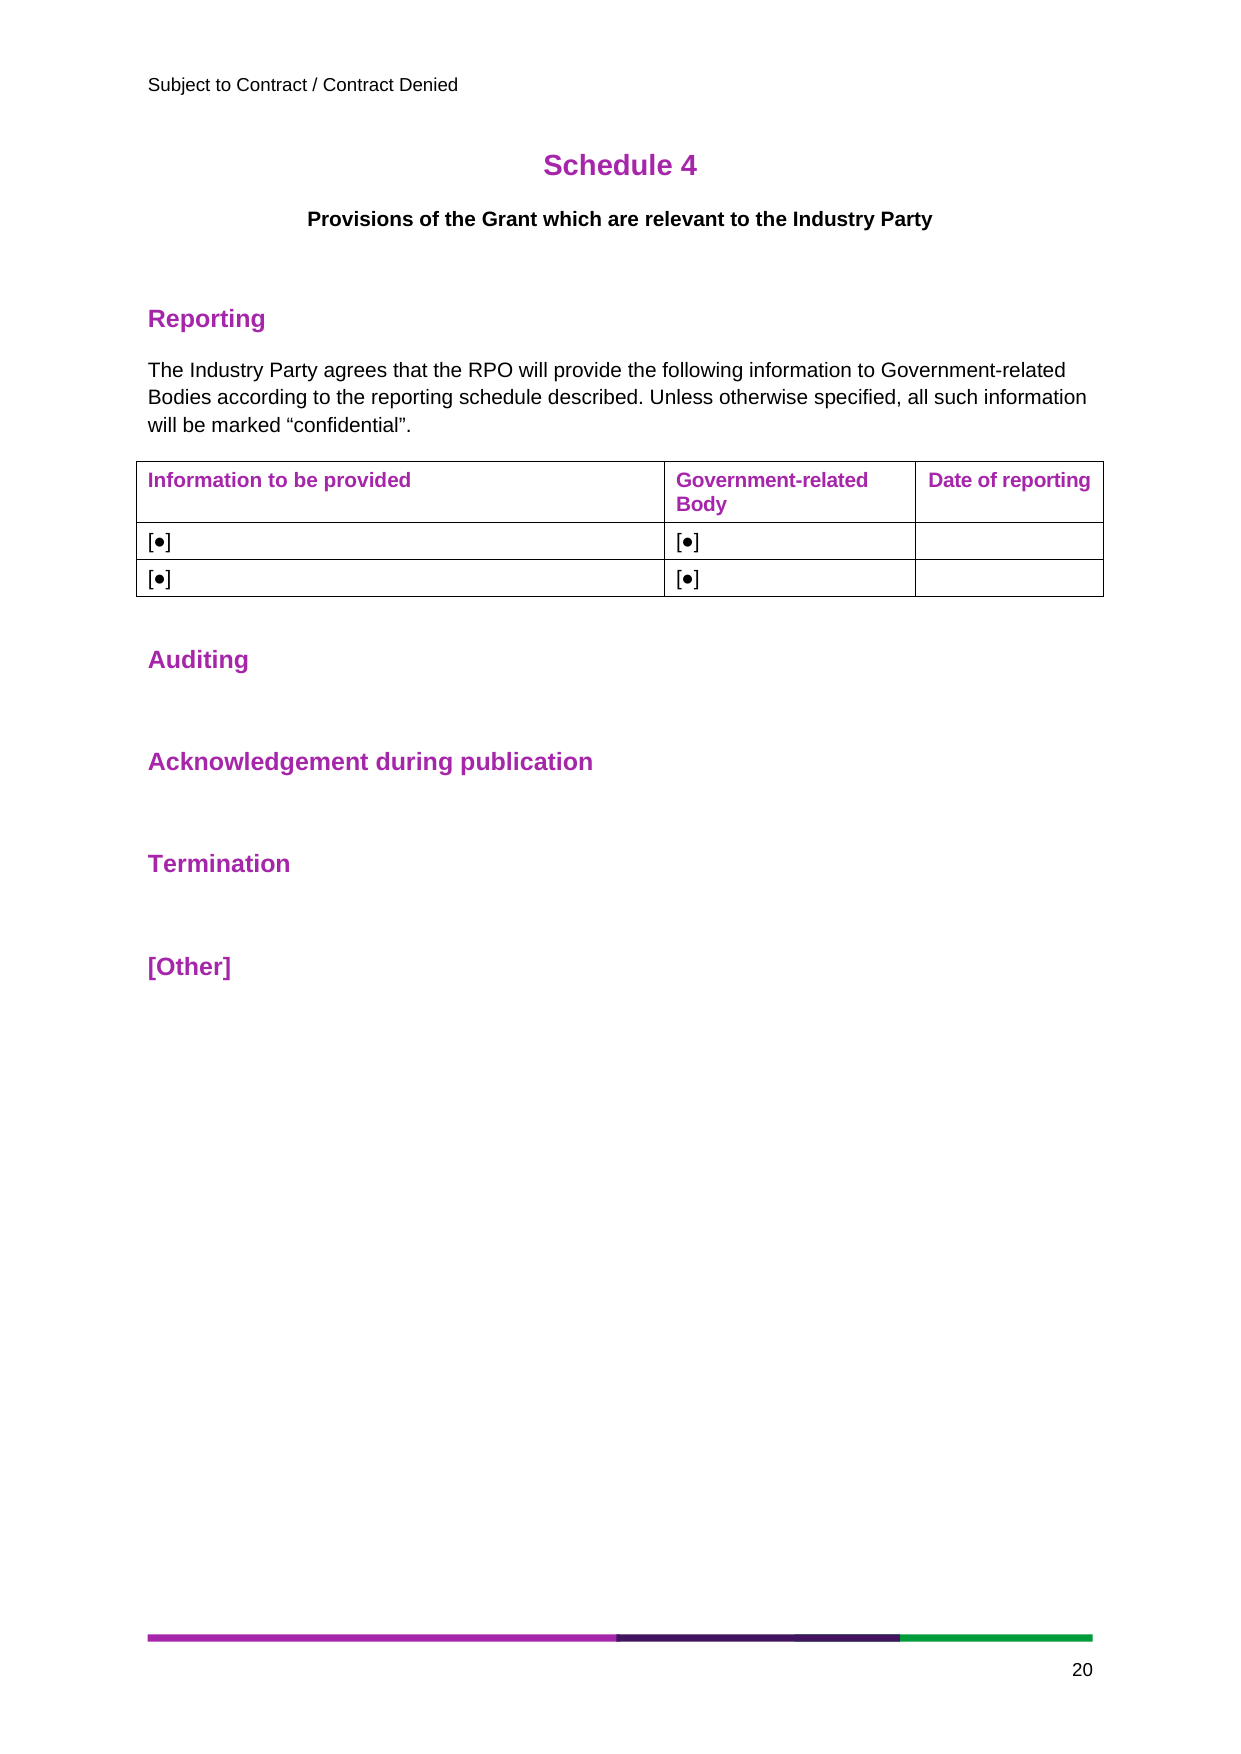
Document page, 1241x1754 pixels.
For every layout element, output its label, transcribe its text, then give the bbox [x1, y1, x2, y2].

table_cell [916, 523, 1103, 559]
table_header Date of reporting [916, 462, 1103, 522]
text Termination [148, 849, 1092, 878]
table_cell [916, 560, 1103, 596]
text [Other] [148, 951, 1092, 980]
text Acknowledgement during publication [148, 747, 1092, 776]
text Reporting [148, 304, 1092, 332]
table_cell [●] [137, 560, 664, 596]
subtitle Schedule 4 [148, 148, 1092, 181]
table_cell [●] [665, 523, 915, 559]
text Auditing [148, 645, 1092, 674]
table_cell [●] [137, 523, 664, 559]
table_header Government-related Body [665, 462, 915, 522]
table_cell [●] [665, 560, 915, 596]
text Provisions of the Grant which are relevant to the Industry Party [148, 207, 1092, 231]
text The Industry Party agrees that the RPO will provide the following information to Government-related Bodies according to the reporting schedule described. Unless otherwise specified, all such information will be marked “confidential”. [148, 358, 1092, 437]
table_header Information to be provided [137, 462, 664, 522]
